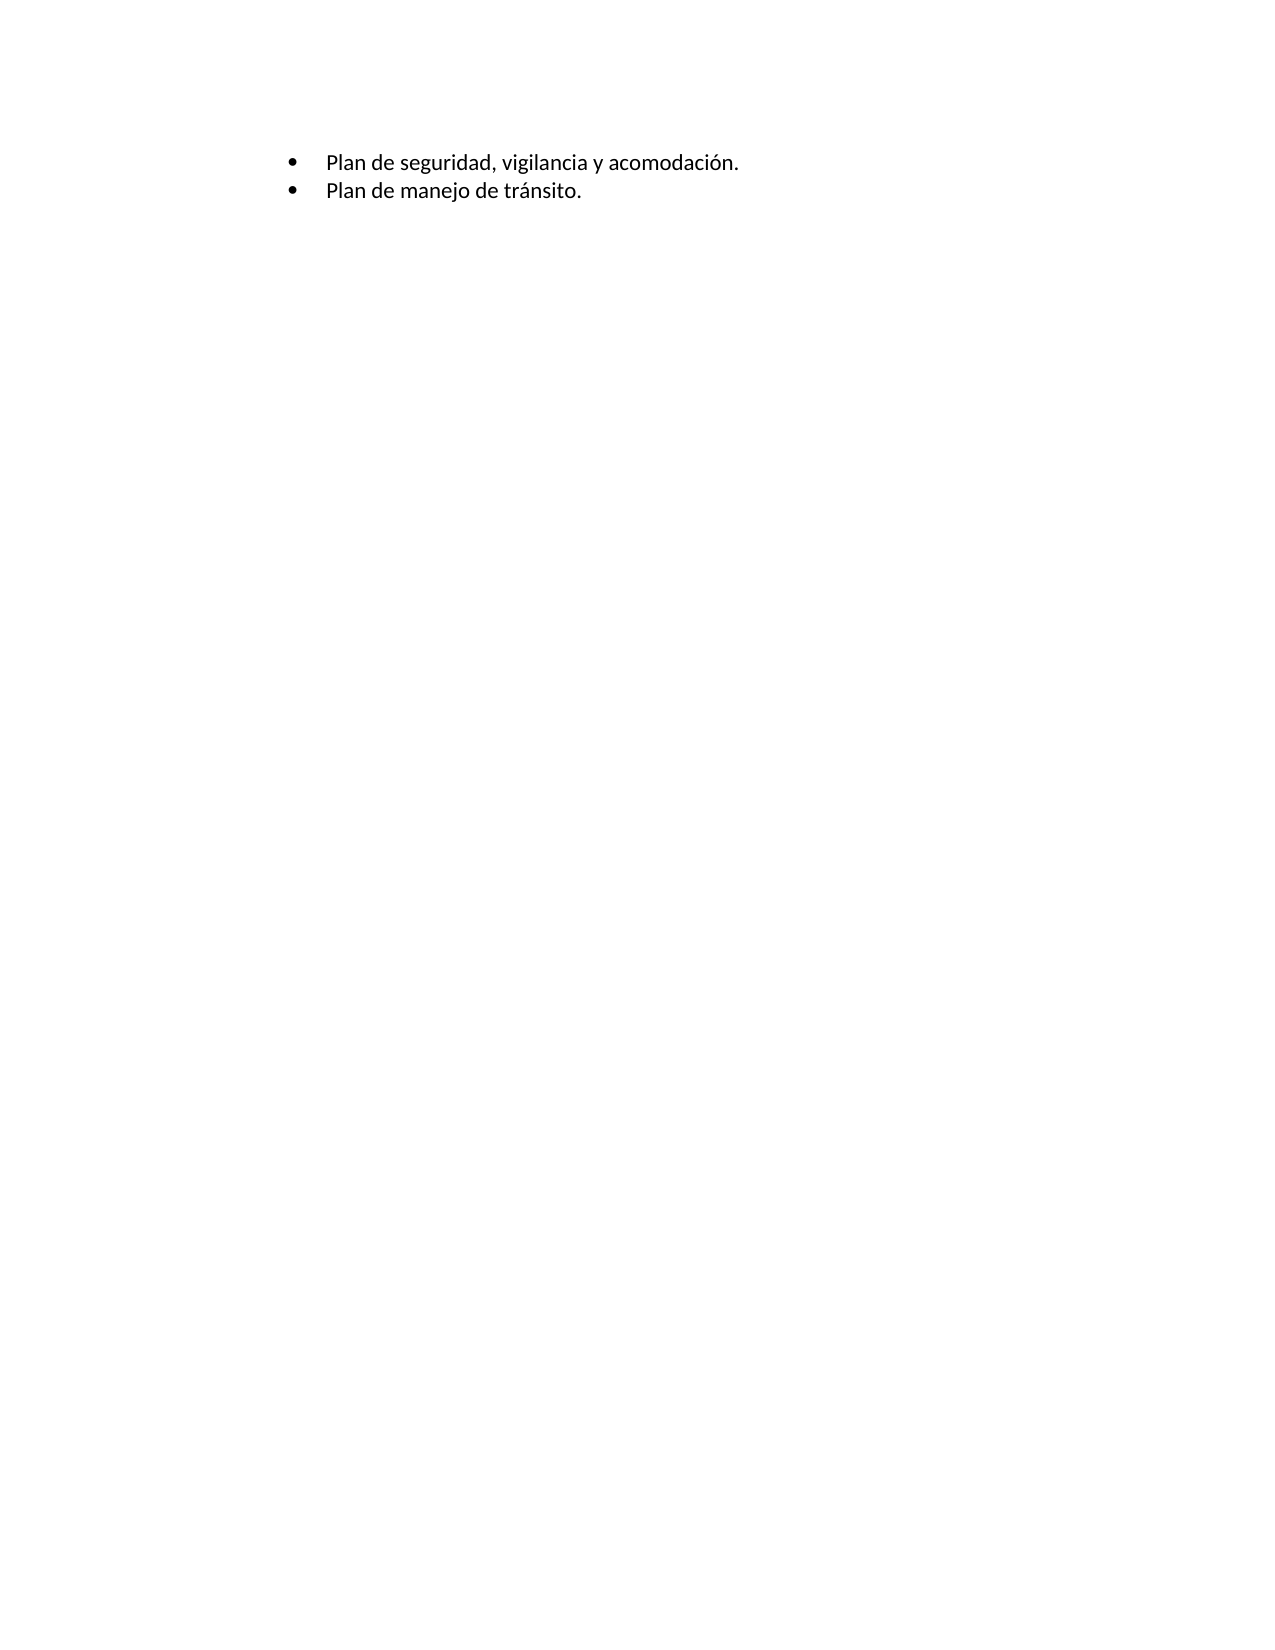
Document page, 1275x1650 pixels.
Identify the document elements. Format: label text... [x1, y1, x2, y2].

list Plan de manejo de tránsito. [288, 176, 1098, 204]
list Plan de seguridad, vigilancia y acomodación. [288, 148, 1098, 176]
